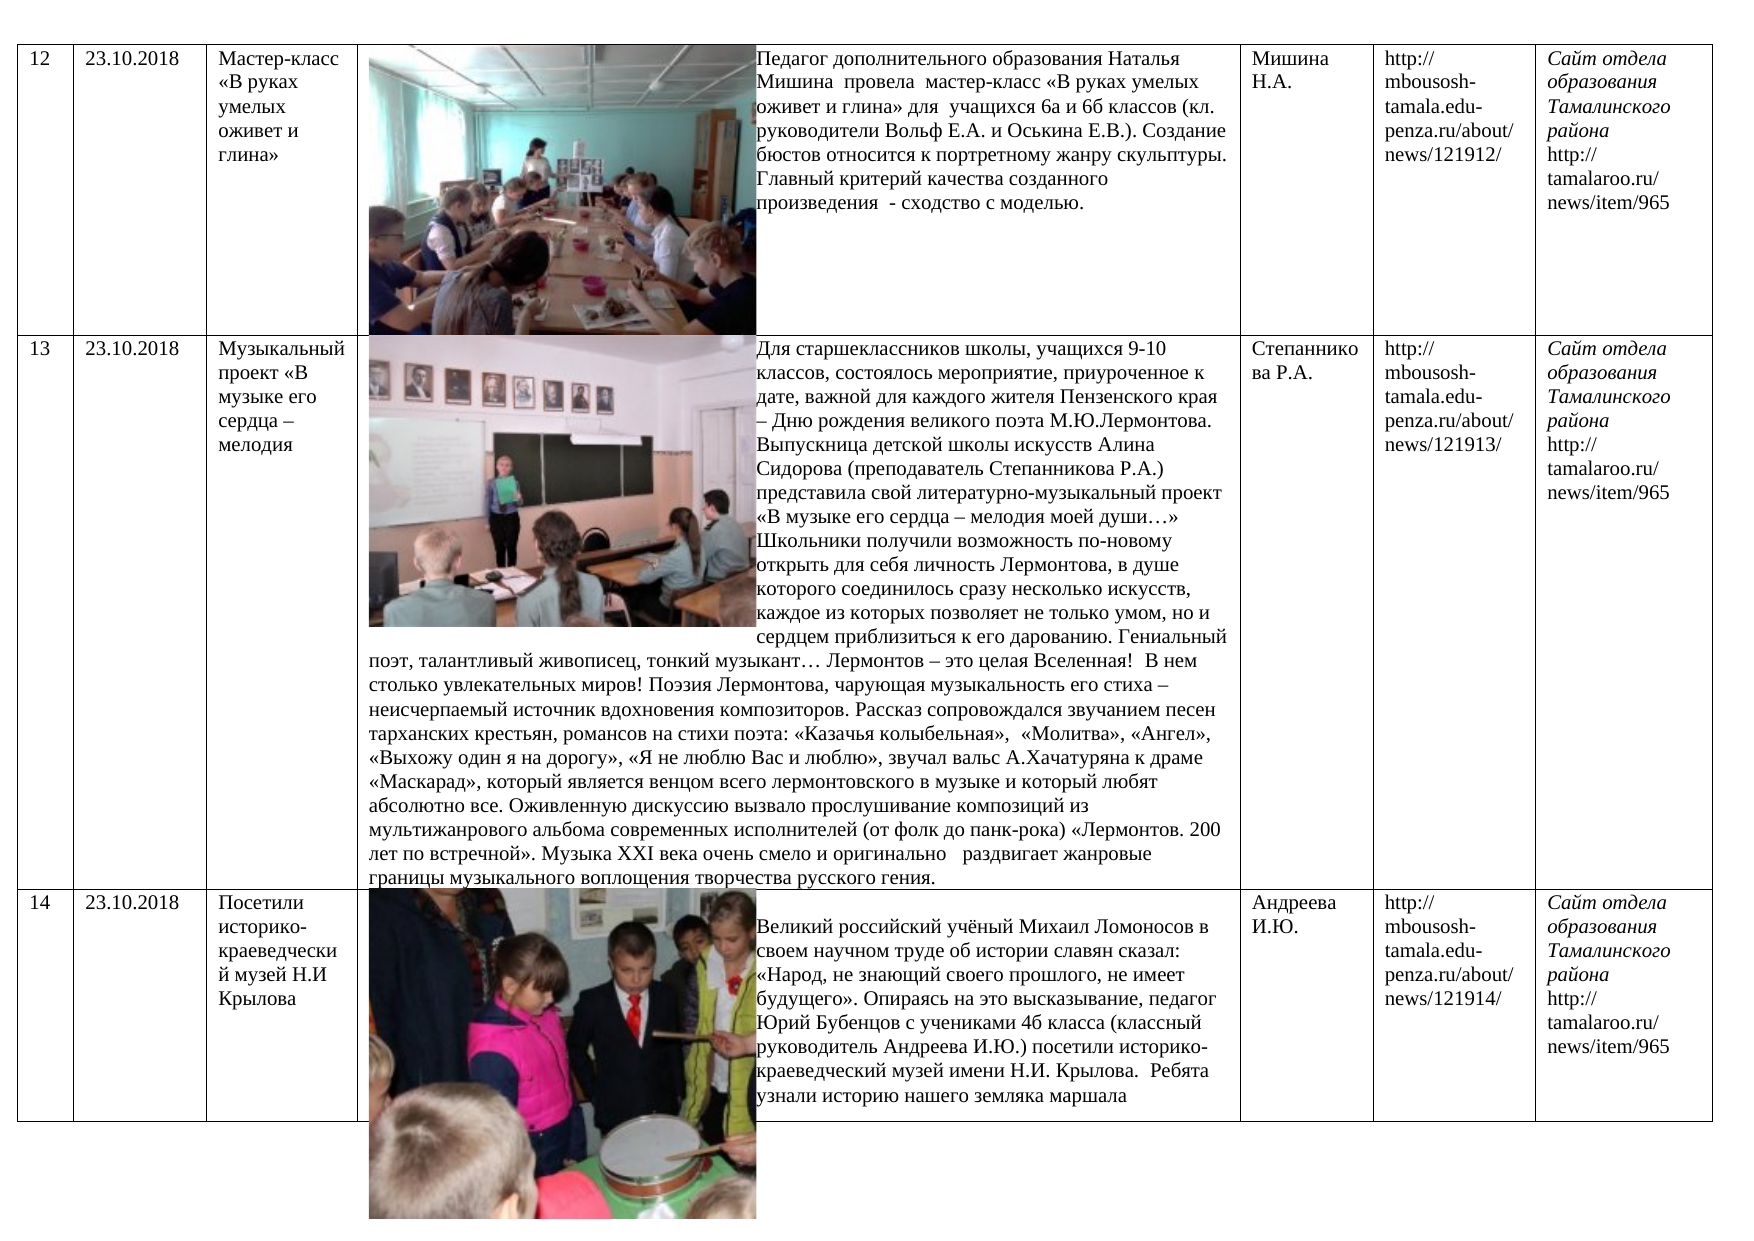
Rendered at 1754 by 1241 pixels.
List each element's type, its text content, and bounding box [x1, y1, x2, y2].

table_cell 23.10.2018 [74, 45, 206, 334]
table_cell 12 [18, 45, 73, 334]
picture [368, 888, 757, 1219]
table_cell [207, 890, 357, 1121]
table_cell http://mbousosh-tamala.edu-penza.ru/about/news/121912/ [1374, 45, 1535, 334]
table_cell Для старшеклассников школы, учащихся 9-10 классов, состоялось мероприятие, приуроченное к дате, важной для каждого жителя Пензенского края – Дню рождения великого поэта М.Ю.Лермонтова. Выпускница детской школы искусств Алина Сидорова (преподаватель Степанникова Р.А.) представила свой литературно-музыкальный проект «В музыке его сердца – мелодия моей души…» Школьники получили возможность по-новому открыть для себя личность Лермонтова, в душе которого соединилось сразу несколько искусств, каждое из которых позволяет не только умом, но и сердцем приблизиться к его дарованию. Гениальный поэт, талантливый живописец, тонкий музыкант… Лермонтов – это целая Вселенная! В нем столько увлекательных миров! Поэзия Лермонтова, чарующая музыкальность его стиха – неисчерпаемый источник вдохновения композиторов. Рассказ сопровождался звучанием песен тарханских крестьян, романсов на стихи поэта: «Казачья колыбельная», «Молитва», «Ангел», «Выхожу один я на дорогу», «Я не люблю Вас и люблю», звучал вальс А.Хачатуряна к драме «Маскарад», который является венцом всего лермонтовского в музыке и который любят абсолютно все. Оживленную дискуссию вызвало прослушивание композиций из мультижанрового альбома современных исполнителей (от фолк до панк-рока) «Лермонтов. 200 лет по встречной». Музыка XXI века очень смело и оригинально раздвигает жанровые границы музыкального воплощения творчества русского гения. [358, 336, 1240, 889]
picture [368, 45, 757, 627]
table_cell Андреева И.Ю. [1241, 890, 1373, 1121]
table_cell Мишина Н.А. [1241, 45, 1373, 334]
table_cell Музыкальный проект «В музыке его сердца – мелодия [207, 336, 357, 889]
table_cell 23.10.2018 [74, 336, 206, 889]
table_cell http://mbousosh-tamala.edu-penza.ru/about/news/121913/ [1374, 336, 1535, 889]
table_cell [1536, 890, 1712, 1121]
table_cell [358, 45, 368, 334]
table_cell Мастер-класс «В руках умелых оживет и глина» [207, 45, 357, 334]
table_cell Педагог дополнительного образования Наталья Мишина провела мастер-класс «В руках умелых оживет и глина» для учащихся 6а и 6б классов (кл. руководители Вольф Е.А. и Оськина Е.В.). Создание бюстов относится к портретному жанру скульптуры. Главный критерий качества созданного произведения - сходство с моделью. [757, 45, 1240, 334]
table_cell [1374, 890, 1535, 1121]
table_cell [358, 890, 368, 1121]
table_cell 13 [18, 336, 73, 889]
table_cell Сайт отдела образования Тамалинского района http://tamalaroo.ru/news/item/965 [1536, 336, 1712, 889]
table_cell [1536, 45, 1712, 334]
table_cell Степанникова Р.А. [1241, 336, 1373, 889]
table_cell 14 [18, 890, 73, 1121]
table_cell 23.10.2018 [74, 890, 206, 1121]
